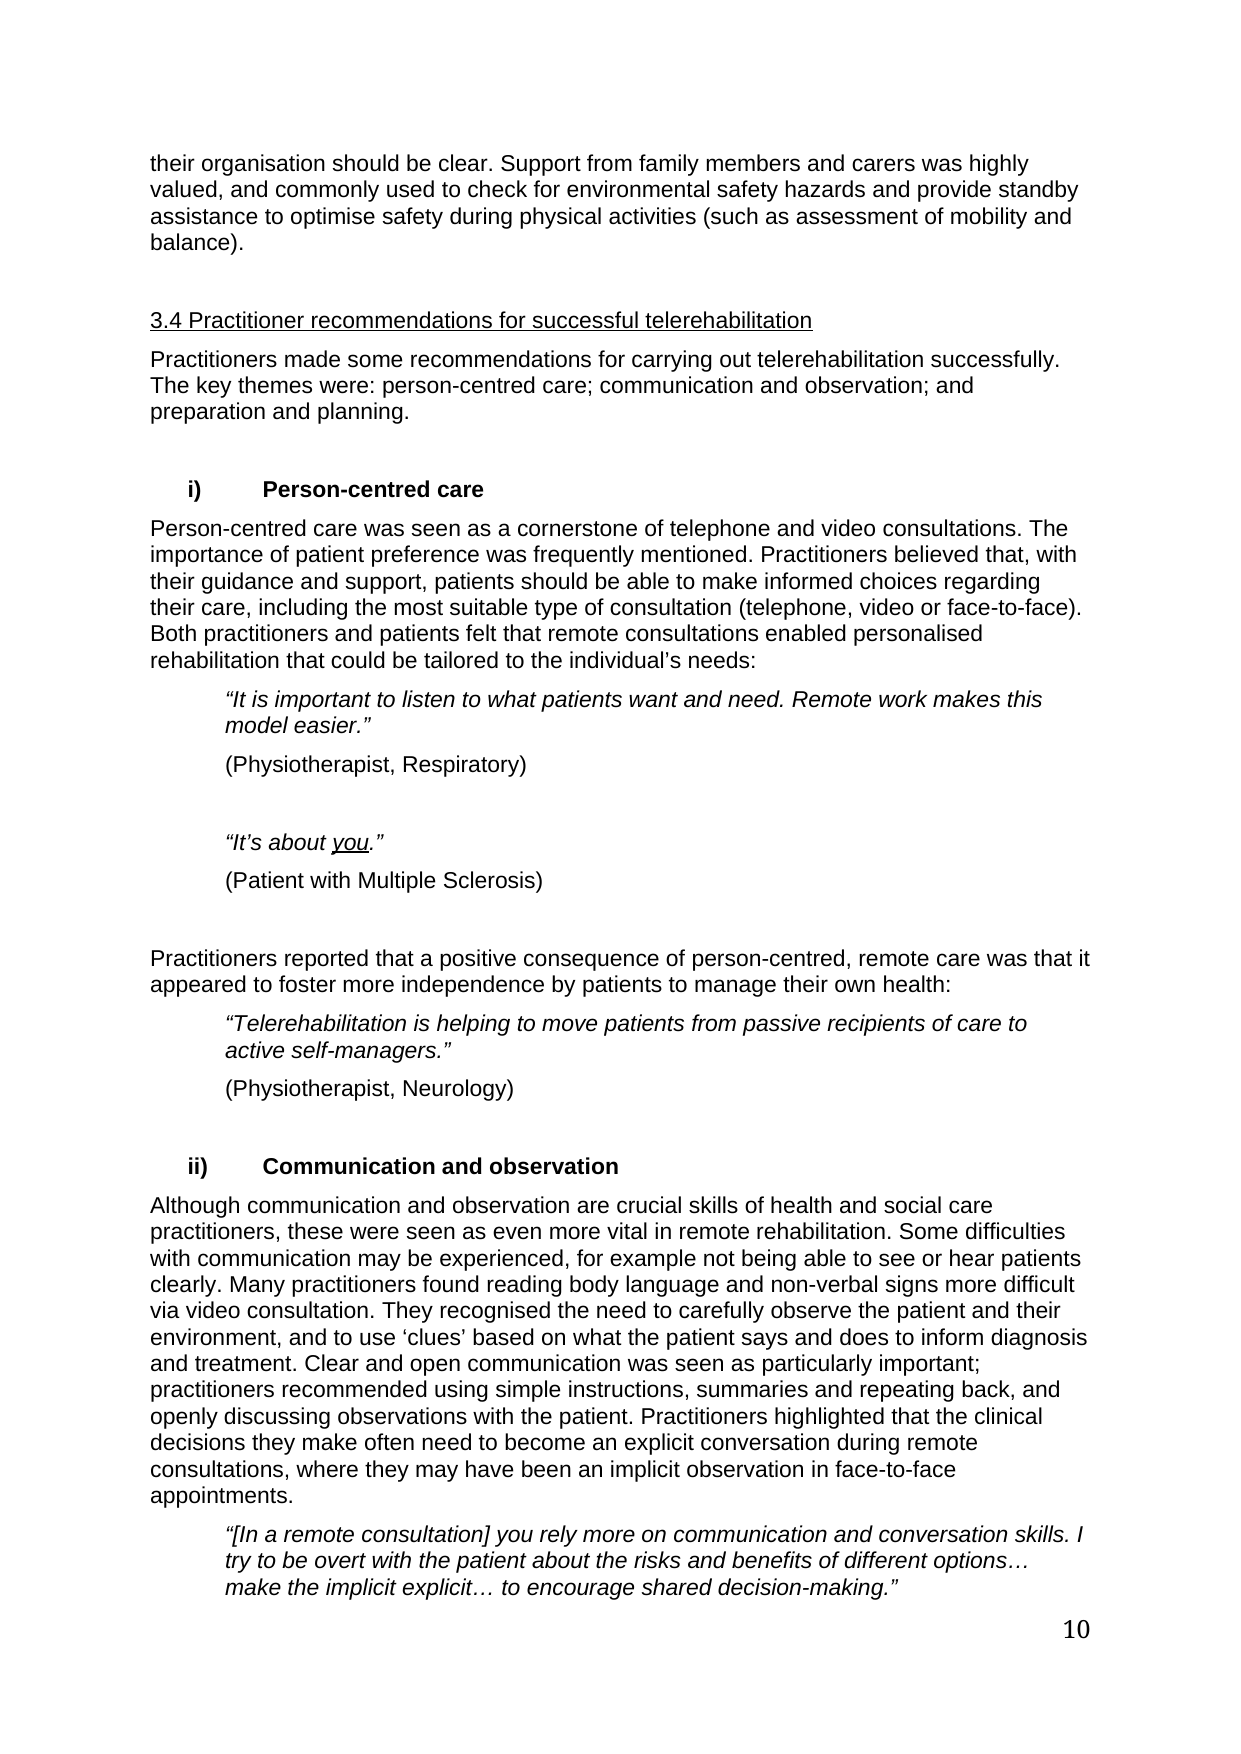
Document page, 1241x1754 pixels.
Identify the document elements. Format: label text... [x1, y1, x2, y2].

text Practitioners made some recommendations for carrying out telerehabilitation successfully. The key themes were: person-centred care; communication and observation; and preparation and planning. [150, 346, 1090, 425]
text 3.4 Practitioner recommendations for successful telerehabilitation [150, 307, 1090, 333]
text (Physiotherapist, Respiratory) [225, 751, 1090, 777]
text “Telerehabilitation is helping to move patients from passive recipients of care to active self-managers.” [225, 1010, 1090, 1063]
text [150, 150, 1090, 255]
list Person-centred care [187, 476, 1090, 502]
text (Patient with Multiple Sclerosis) [225, 867, 1090, 894]
text “It is important to listen to what patients want and need. Remote work makes this model easier.” [225, 686, 1090, 738]
text Person-centred care was seen as a cornerstone of telephone and video consultations. The importance of patient preference was frequently mentioned. Practitioners believed that, with their guidance and support, patients should be able to make informed choices regarding their care, including the most suitable type of consultation (telephone, video or face-to-face). Both practitioners and patients felt that remote consultations enabled personalised rehabilitation that could be tailored to the individual’s needs: [150, 515, 1090, 673]
text Although communication and observation are crucial skills of health and social care practitioners, these were seen as even more vital in remote rehabilitation. Some difficulties with communication may be experienced, for example not being able to see or hear patients clearly. Many practitioners found reading body language and non-verbal signs more difficult via video consultation. They recognised the need to carefully observe the patient and their environment, and to use ‘clues’ based on what the patient says and does to inform diagnosis and treatment. Clear and open communication was seen as particularly important; practitioners recommended using simple instructions, summaries and repeating back, and openly discussing observations with the patient. Practitioners highlighted that the clinical decisions they make often need to become an explicit conversation during remote consultations, where they may have been an implicit observation in face-to-face appointments. [150, 1192, 1090, 1508]
text Practitioners reported that a positive consequence of person-centred, remote care was that it appeared to foster more independence by patients to manage their own health: [150, 945, 1090, 998]
text “[In a remote consultation] you rely more on communication and conversation skills. I try to be overt with the patient about the risks and benefits of different options… make the implicit explicit… to encourage shared decision-making.” [225, 1521, 1090, 1600]
text “It’s about you.” [225, 828, 1090, 855]
text (Physiotherapist, Neurology) [225, 1075, 1090, 1102]
list Communication and observation [187, 1153, 1090, 1179]
